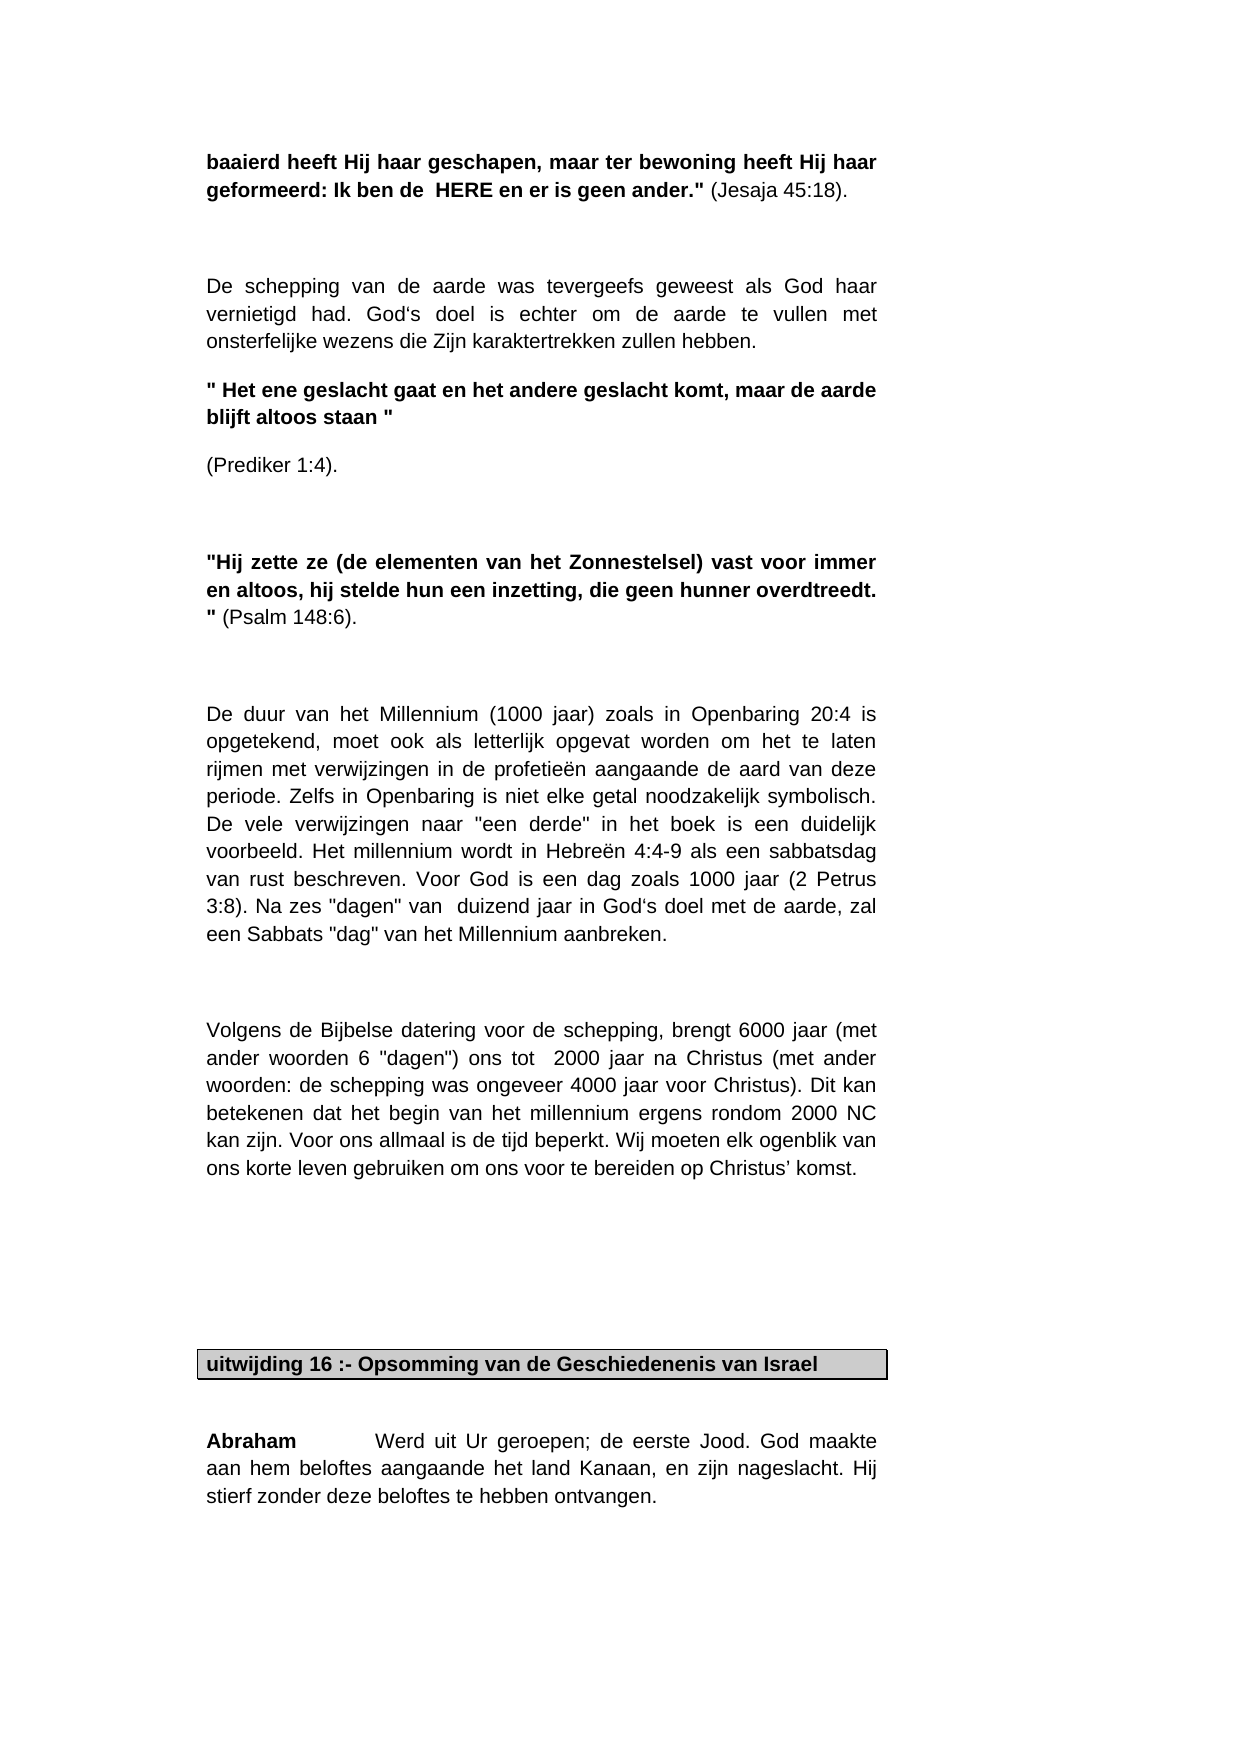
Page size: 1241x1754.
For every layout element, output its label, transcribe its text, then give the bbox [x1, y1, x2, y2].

text De duur van het Millennium (1000 jaar) zoals in Openbaring 20:4 is opgetekend, moet ook als letterlijk opgevat worden om het te laten rijmen met verwijzingen in de profetieën aangaande de aard van deze periode. Zelfs in Openbaring is niet elke getal noodzakelijk symbolisch. De vele verwijzingen naar "een derde" in het boek is een duidelijk voorbeeld. Het millennium wordt in Hebreën 4:4-9 als een sabbatsdag van rust beschreven. Voor God is een dag zoals 1000 jaar (2 Petrus 3:8). Na zes "dagen" van duizend jaar in God‘s doel met de aarde, zal een Sabbats "dag" van het Millennium aanbreken. [206, 702, 878, 946]
text "Hij zette ze (de elementen van het Zonnestelsel) vast voor immer en altoos, hij stelde hun een inzetting, die geen hunner overdtreedt. " (Psalm 148:6). [206, 550, 878, 629]
text uitwijding 16 :- Opsomming van de Geschiedenenis van Israel [198, 1350, 886, 1378]
text " Het ene geslacht gaat en het andere geslacht komt, maar de aarde blijft altoos staan " [206, 377, 878, 429]
text (Prediker 1:4). [206, 453, 878, 477]
text Volgens de Bijbelse datering voor de schepping, brengt 6000 jaar (met ander woorden 6 "dagen") ons tot 2000 jaar na Christus (met ander woorden: de schepping was ongeveer 4000 jaar voor Christus). Dit kan betekenen dat het begin van het millennium ergens rondom 2000 NC kan zijn. Voor ons allmaal is de tijd beperkt. Wij moeten elk ogenblik van ons korte leven gebruiken om ons voor te bereiden op Christus’ komst. [206, 1018, 878, 1180]
text Abraham Werd uit Ur geroepen; de eerste Jood. God maakte aan hem beloftes aangaande het land Kanaan, en zijn nageslacht. Hij stierf zonder deze beloftes te hebben ontvangen. [206, 1429, 878, 1508]
text De schepping van de aarde was tevergeefs geweest als God haar vernietigd had. God‘s doel is echter om de aarde te vullen met onsterfelijke wezens die Zijn karaktertrekken zullen hebben. [206, 274, 878, 353]
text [206, 150, 878, 201]
